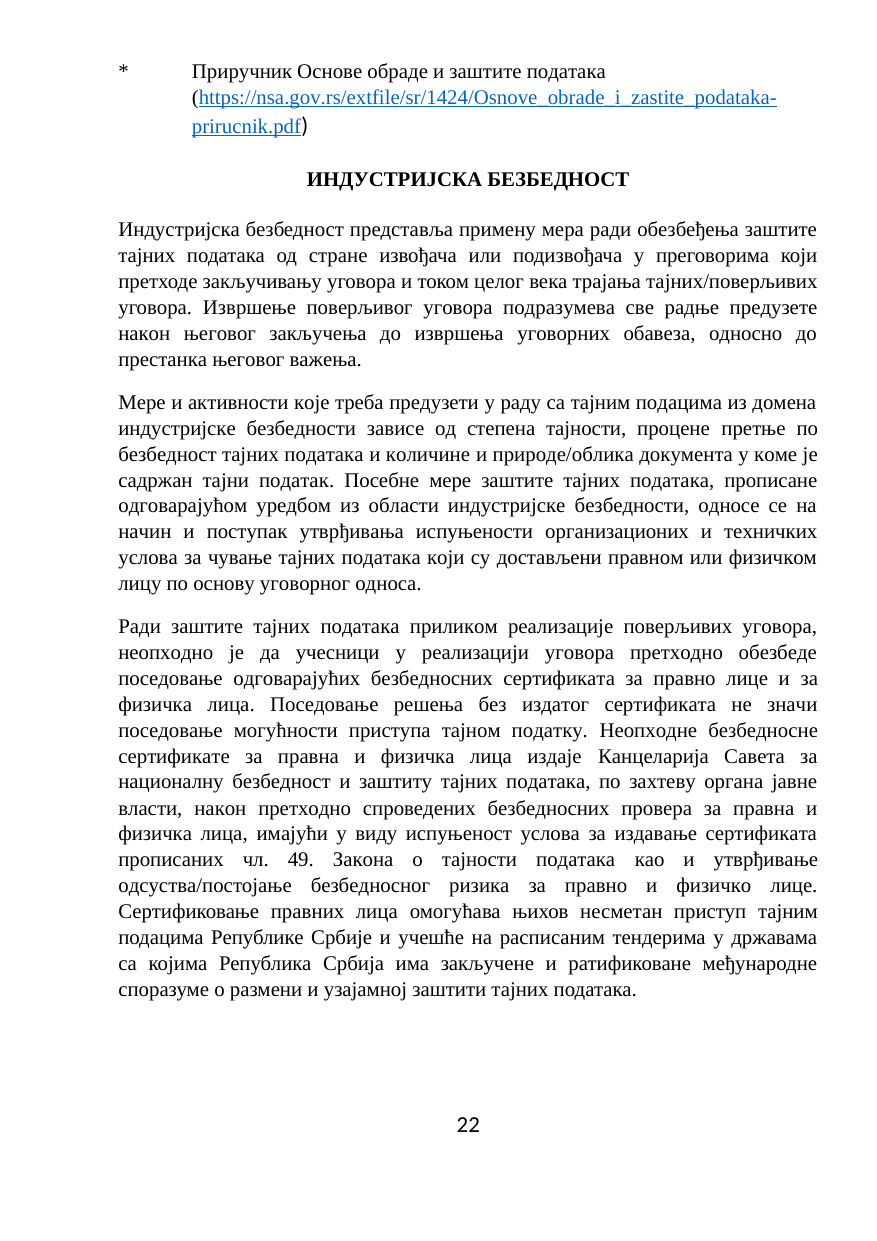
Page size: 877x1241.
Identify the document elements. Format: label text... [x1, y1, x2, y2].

text Ради заштите тајних података приликом реализације поверљивих уговора, неопходно је да учесници у реализацији уговора претходно обезбеде поседовање одговарајућих безбедносних сертификата за правно лице и за физичка лица. Поседовање решења без издатог сертификата не значи поседовање могућности приступа тајном податку. Неопходне безбедносне сертификате за правна и физичка лица издаје Канцеларија Савета за националну безбедност и заштиту тајних података, по захтеву органа јавне власти, након претходно спроведених безбедносних провера за правна и физичка лица, имајући у виду испуњеност услова за издавање сертификата прописаних чл. 49. Закона о тајности података као и утврђивање одсуства/постојање безбедносног ризика за правно и физичко лице. Сертификовање правних лица омогућава њихов несметан приступ тајним подацима Републике Србије и учешће на расписаним тендерима у државама са којима Република Србија има закључене и ратификоване међународне споразуме о размени и узајамној заштити тајних података. [118, 614, 818, 1001]
text Мере и активности које треба предузети у раду са тајним подацима из домена индустријске безбедности зависе од степена тајности, процене претње по безбедност тајних података и количине и природе/облика документа у коме је садржан тајни податак. Посебне мере заштите тајних података, прописане одговарајућом уредбом из области индустријске безбедности, односе се на начин и поступак утврђивања испуњености организационих и техничких услова за чување тајних података који су достављени правном или физичком лицу по основу уговорног односа. [118, 390, 818, 595]
text * Приручник Основе обраде и заштите података (https://nsa.gov.rs/extfile/sr/1424/Osnove_obrade_i_zastite_podataka-prirucnik.pdf) [118, 59, 818, 139]
text Индустријска безбедност представља примену мера ради обезбеђења заштите тајних података од стране извођача или подизвођача у преговорима који претходе закључивању уговора и током целог века трајања тајних/поверљивих уговора. Извршење поверљивог уговора подразумева све радње предузете након његовог закључења до извршења уговорних обавеза, односно до престанка његовог важења. [118, 217, 818, 371]
subtitle ИНДУСТРИЈСКА БЕЗБЕДНОСТ [118, 166, 818, 191]
